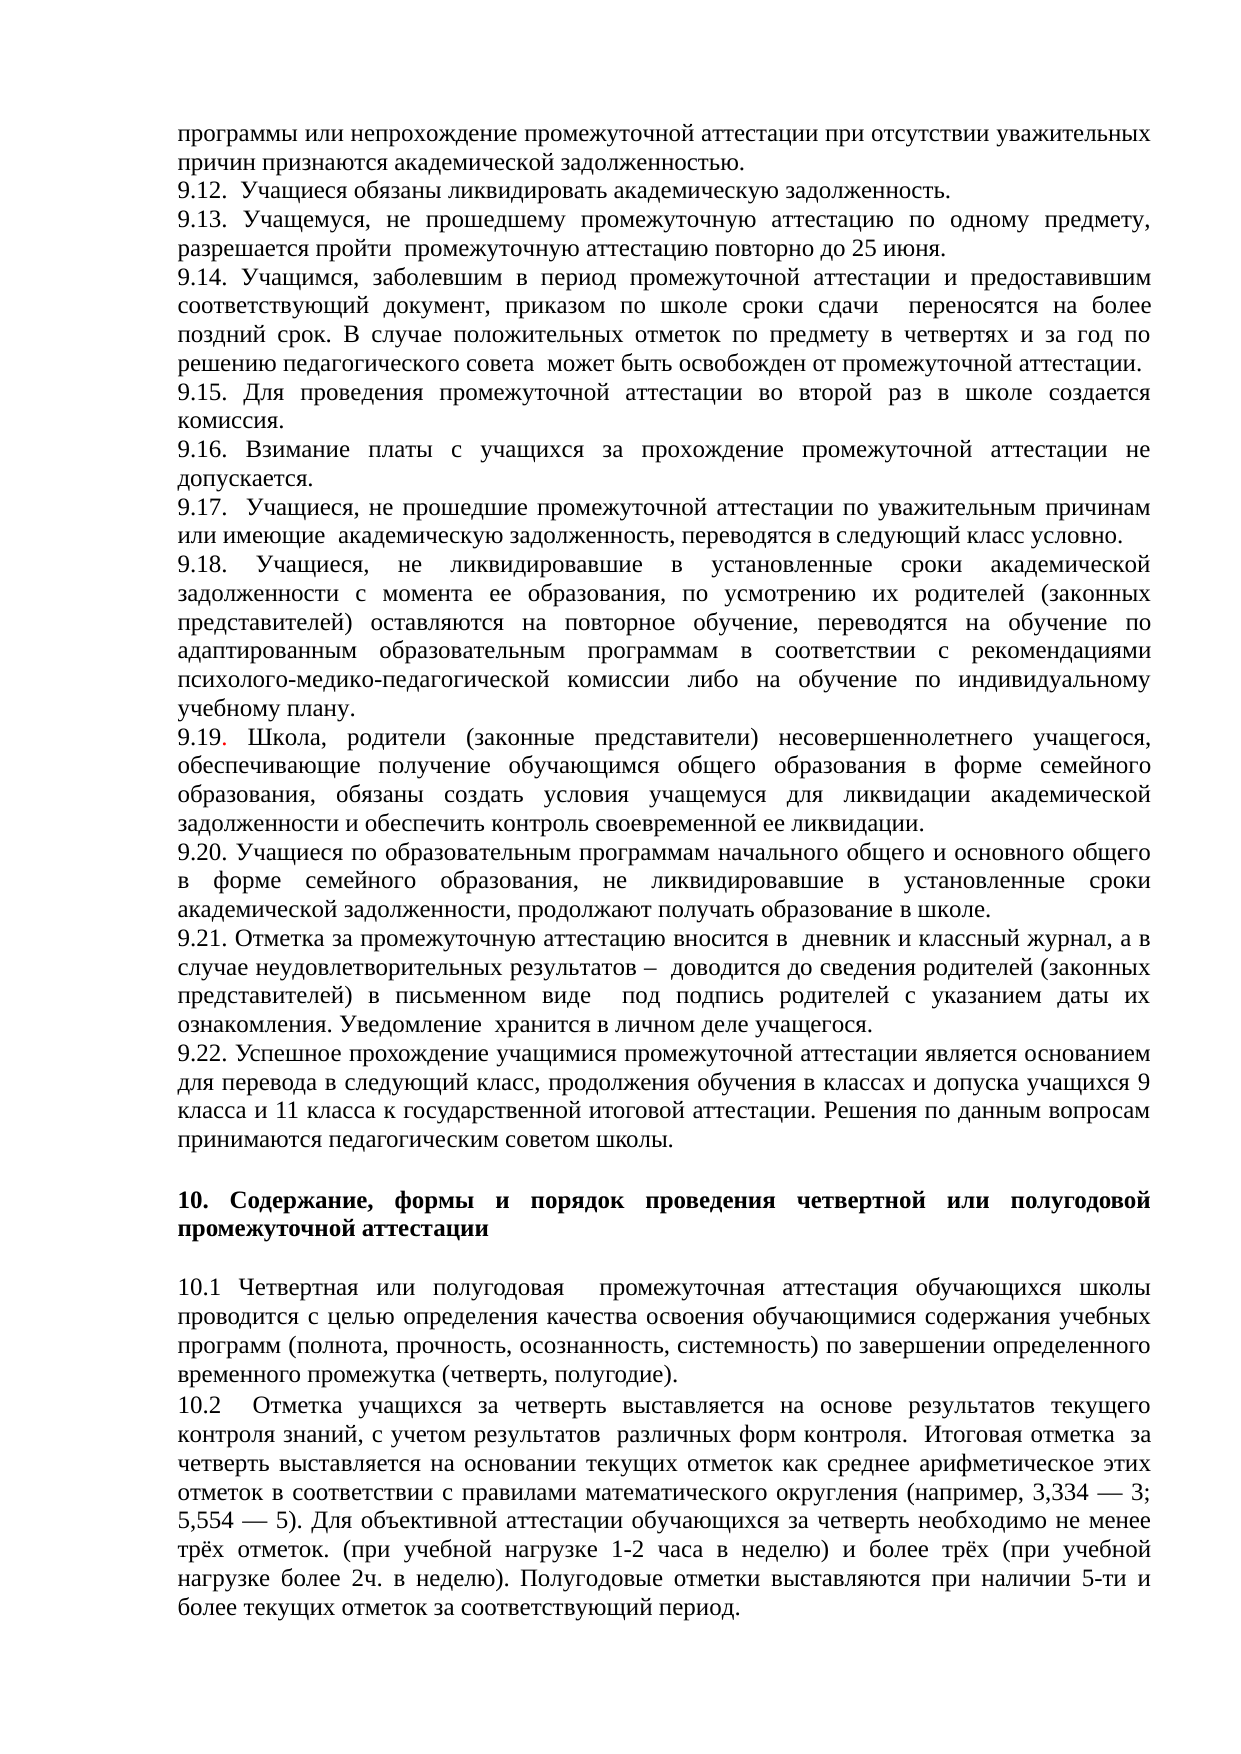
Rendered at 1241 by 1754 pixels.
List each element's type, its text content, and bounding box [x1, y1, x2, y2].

text 10.2 Отметка учащихся за четверть выставляется на основе результатов текущего контроля знаний, с учетом результатов различных форм контроля. Итоговая отметка за четверть выставляется на основании текущих отметок как среднее арифметическое этих отметок в соответствии с правилами математического округления (например, 3,334 — 3; 5,554 — 5). Для объективной аттестации обучающихся за четверть необходимо не менее трёх отметок. (при учебной нагрузке 1-2 часа в неделю) и более трёх (при учебной нагрузке более 2ч. в неделю). Полугодовые отметки выставляются при наличии 5-ти и более текущих отметок за соответствующий период. [177, 1390, 1152, 1621]
text 9.12. Учащиеся обязаны ликвидировать академическую задолженность. [177, 176, 1152, 204]
text 10. Содержание, формы и порядок проведения четвертной или полугодовой промежуточной аттестации [177, 1185, 1152, 1242]
text 9.18. Учащиеся, не ликвидировавшие в установленные сроки академической задолженности с момента ее образования, по усмотрению их родителей (законных представителей) оставляются на повторное обучение, переводятся на обучение по адаптированным образовательным программам в соответствии с рекомендациями психолого-медико-педагогической комиссии либо на обучение по индивидуальному учебному плану. [177, 549, 1152, 722]
text 9.13. Учащемуся, не прошедшему промежуточную аттестацию по одному предмету, разрешается пройти промежуточную аттестацию повторно до 25 июня. [177, 204, 1152, 262]
text 9.19. Школа, родители (законные представители) несовершеннолетнего учащегося, обеспечивающие получение обучающимся общего образования в форме семейного образования, обязаны создать условия учащемуся для ликвидации академической задолженности и обеспечить контроль своевременной ее ликвидации. [177, 722, 1152, 837]
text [177, 118, 1152, 176]
text 10.1 Четвертная или полугодовая промежуточная аттестация обучающихся школы проводится с целью определения качества освоения обучающимися содержания учебных программ (полнота, прочность, осознанность, системность) по завершении определенного временного промежутка (четверть, полугодие). [177, 1272, 1152, 1387]
text 9.17. Учащиеся, не прошедшие промежуточной аттестации по уважительным причинам или имеющие академическую задолженность, переводятся в следующий класс условно. [177, 492, 1152, 549]
text 9.22. Успешное прохождение учащимися промежуточной аттестации является основанием для перевода в следующий класс, продолжения обучения в классах и допуска учащихся 9 класса и 11 класса к государственной итоговой аттестации. Решения по данным вопросам принимаются педагогическим советом школы. [177, 1038, 1152, 1153]
text 9.14. Учащимся, заболевшим в период промежуточной аттестации и предоставившим соответствующий документ, приказом по школе сроки сдачи переносятся на более поздний срок. В случае положительных отметок по предмету в четвертях и за год по решению педагогического совета может быть освобожден от промежуточной аттестации. [177, 262, 1152, 377]
text 9.21. Отметка за промежуточную аттестацию вносится в дневник и классный журнал, а в случае неудовлетворительных результатов – доводится до сведения родителей (законных представителей) в письменном виде под подпись родителей с указанием даты их ознакомления. Уведомление хранится в личном деле учащегося. [177, 923, 1152, 1038]
text 9.16. Взимание платы с учащихся за прохождение промежуточной аттестации не допускается. [177, 434, 1152, 492]
text 9.20. Учащиеся по образовательным программам начального общего и основного общего в форме семейного образования, не ликвидировавшие в установленные сроки академической задолженности, продолжают получать образование в школе. [177, 837, 1152, 923]
text 9.15. Для проведения промежуточной аттестации во второй раз в школе создается комиссия. [177, 377, 1152, 434]
